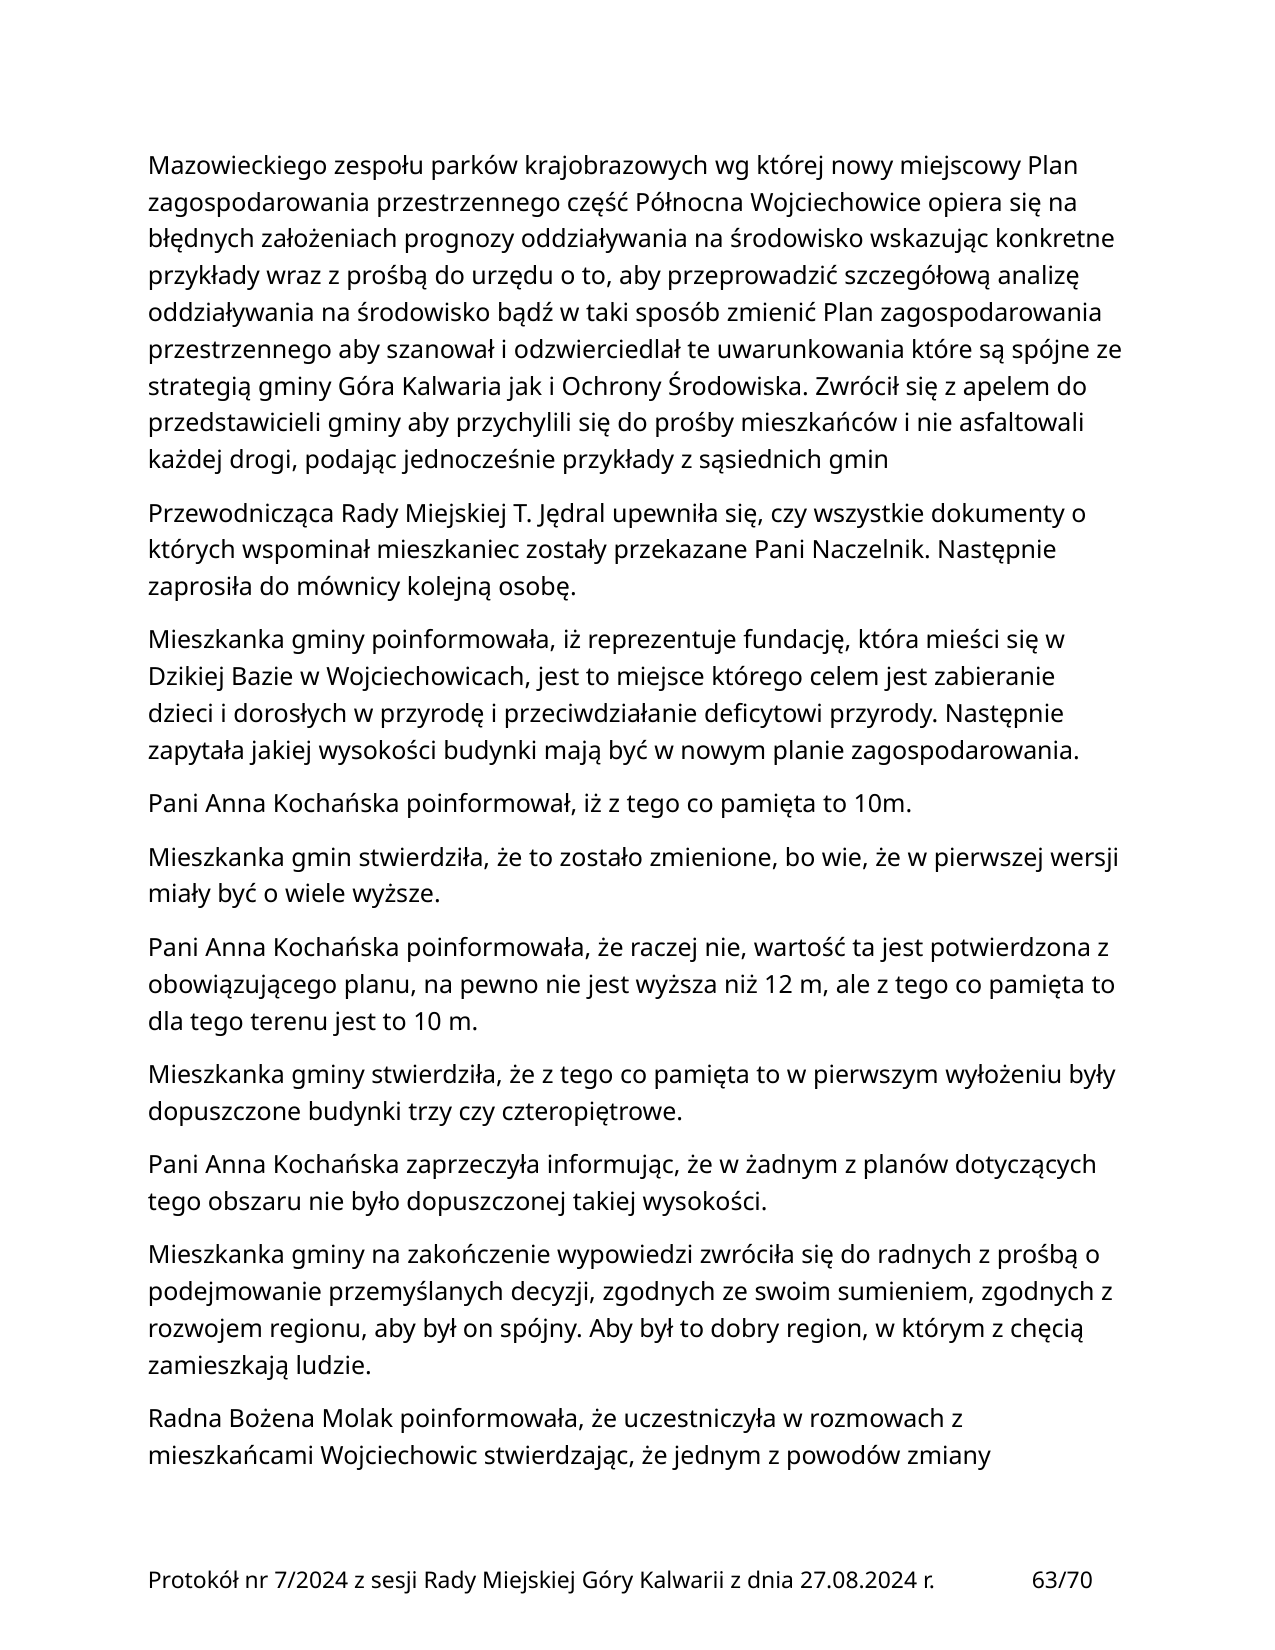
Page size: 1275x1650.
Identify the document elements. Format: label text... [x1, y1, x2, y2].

text Pani Anna Kochańska zaprzeczyła informując, że w żadnym z planów dotyczących tego obszaru nie było dopuszczonej takiej wysokości. [148, 1147, 1127, 1218]
text Mieszkanka gminy na zakończenie wypowiedzi zwróciła się do radnych z prośbą o podejmowanie przemyślanych decyzji, zgodnych ze swoim sumieniem, zgodnych z rozwojem regionu, aby był on spójny. Aby był to dobry region, w którym z chęcią zamieszkają ludzie. [148, 1237, 1127, 1381]
text Pani Anna Kochańska poinformowała, że raczej nie, wartość ta jest potwierdzona z obowiązującego planu, na pewno nie jest wyższa niż 12 m, ale z tego co pamięta to dla tego terenu jest to 10 m. [148, 929, 1127, 1037]
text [148, 1401, 1127, 1472]
text Pani Anna Kochańska poinformował, iż z tego co pamięta to 10m. [148, 786, 1127, 820]
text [148, 148, 1127, 476]
text Przewodnicząca Rady Miejskiej T. Jędral upewniła się, czy wszystkie dokumenty o których wspominał mieszkaniec zostały przekazane Pani Naczelnik. Następnie zaprosiła do mównicy kolejną osobę. [148, 495, 1127, 603]
text Mieszkanka gminy poinformowała, iż reprezentuje fundację, która mieści się w Dzikiej Bazie w Wojciechowicach, jest to miejsce którego celem jest zabieranie dzieci i dorosłych w przyrodę i przeciwdziałanie deficytowi przyrody. Następnie zapytała jakiej wysokości budynki mają być w nowym planie zagospodarowania. [148, 622, 1127, 767]
text Mieszkanka gminy stwierdziła, że z tego co pamięta to w pierwszym wyłożeniu były dopuszczone budynki trzy czy czteropiętrowe. [148, 1057, 1127, 1127]
text Mieszkanka gmin stwierdziła, że to zostało zmienione, bo wie, że w pierwszej wersji miały być o wiele wyższe. [148, 839, 1127, 910]
